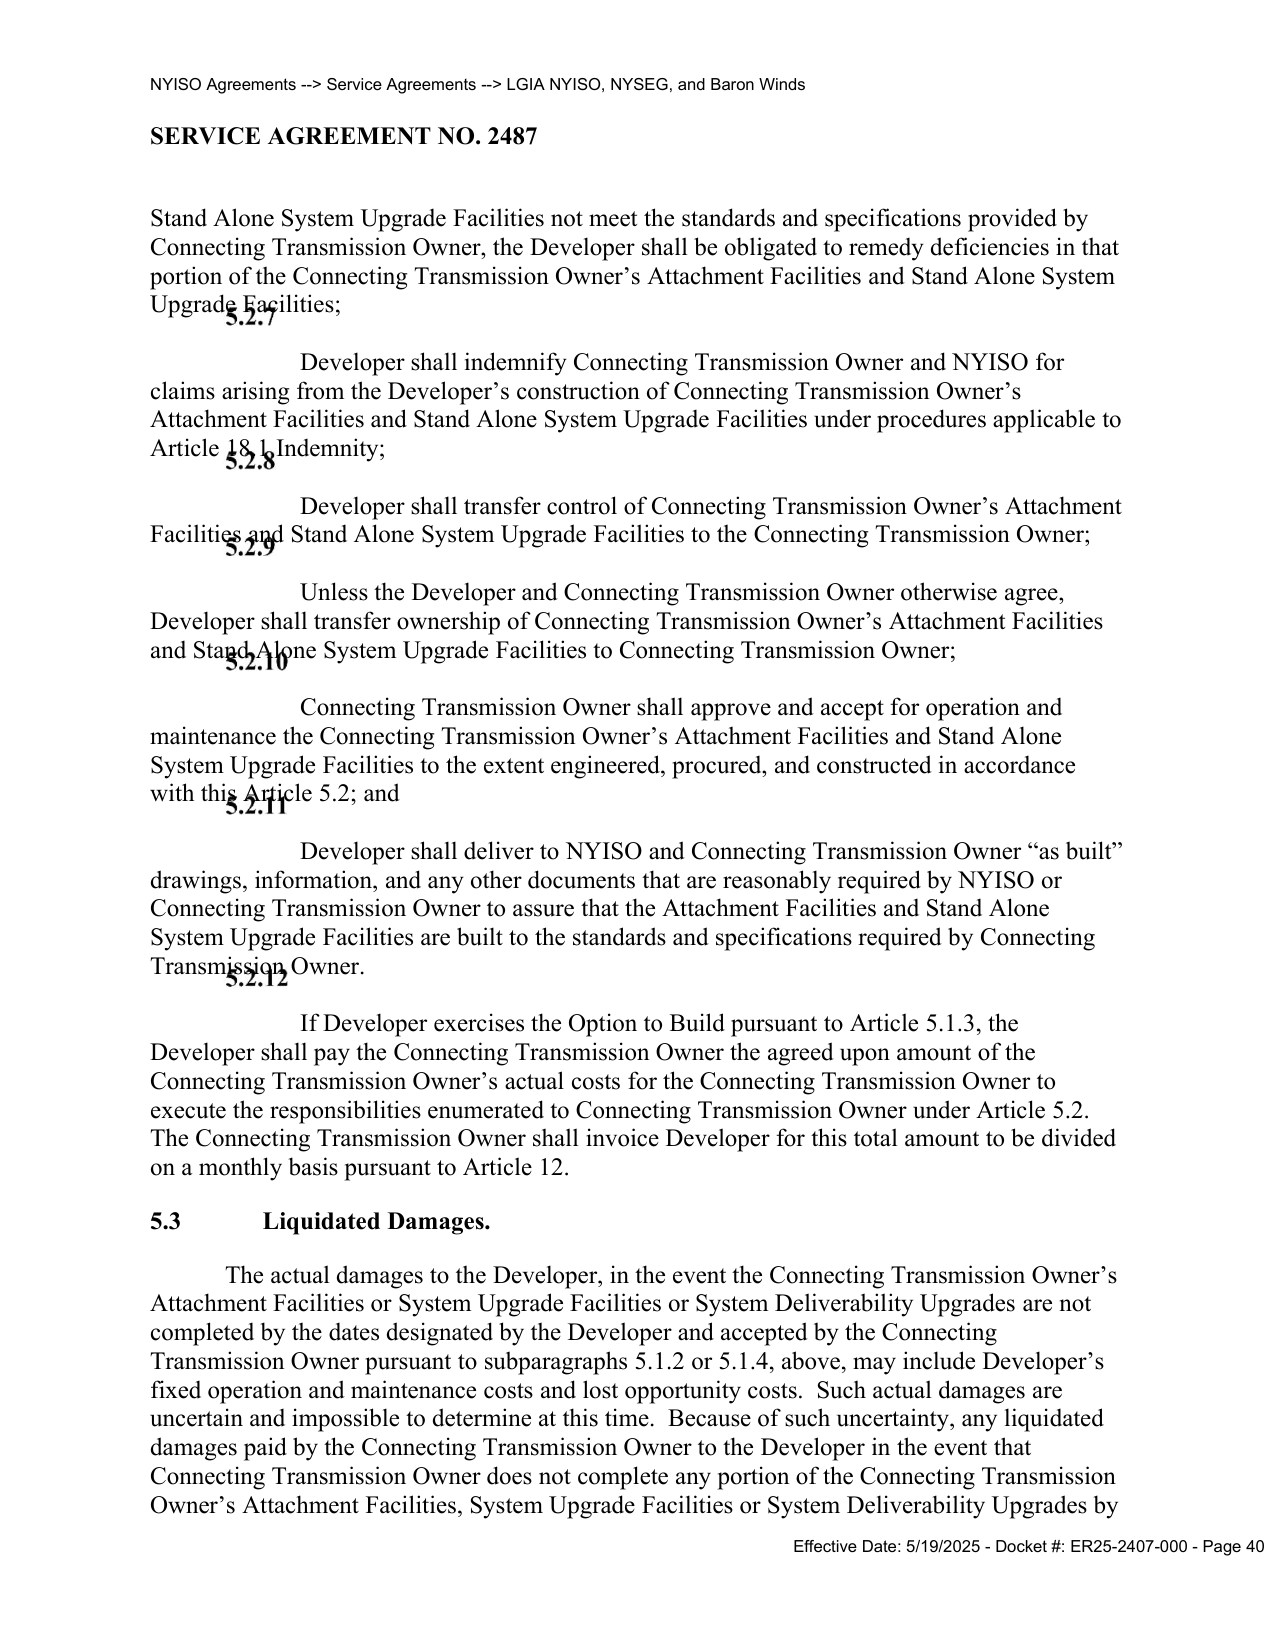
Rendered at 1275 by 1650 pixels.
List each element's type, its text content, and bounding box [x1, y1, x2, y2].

list Stand Alone System Upgrade Facilities not meet the standards and specifications provided by Connecting Transmission Owner, the Developer shall be obligated to remedy deficiencies in that portion of the Connecting Transmission Owner’s Attachment Facilities and Stand Alone System Upgrade Facilities; [150, 204, 1264, 319]
list The actual damages to the Developer, in the event the Connecting Transmission Owner’s Attachment Facilities or System Upgrade Facilities or System Deliverability Upgrades are not completed by the dates designated by the Developer and accepted by the Connecting Transmission Owner pursuant to subparagraphs 5.1.2 or 5.1.4, above, may include Developer’s fixed operation and maintenance costs and lost opportunity costs. Such actual damages are uncertain and impossible to determine at this time. Because of such uncertainty, any liquidated damages paid by the Connecting Transmission Owner to the Developer in the event that Connecting Transmission Owner does not complete any portion of the Connecting Transmission Owner’s Attachment Facilities, System Upgrade Facilities or System Deliverability Upgrades by [150, 1260, 1122, 1519]
picture [223, 980, 290, 989]
picture [223, 319, 278, 328]
list If Developer exercises the Option to Build pursuant to Article 5.1.3, the Developer shall pay the Connecting Transmission Owner the agreed upon amount of the Connecting Transmission Owner’s actual costs for the Connecting Transmission Owner to execute the responsibilities enumerated to Connecting Transmission Owner under Article 5.2. The Connecting Transmission Owner shall invoice Developer for this total amount to be divided on a monthly basis pursuant to Article 12. [150, 1009, 1264, 1181]
picture [223, 664, 290, 673]
list 5.3 Liquidated Damages. [150, 1206, 1264, 1235]
list Developer shall deliver to NYISO and Connecting Transmission Owner “as built” drawings, information, and any other documents that are reasonably required by NYISO or Connecting Transmission Owner to assure that the Attachment Facilities and Stand Alone System Upgrade Facilities are built to the standards and specifications required by Connecting Transmission Owner. [150, 836, 1264, 980]
list Developer shall indemnify Connecting Transmission Owner and NYISO for claims arising from the Developer’s construction of Connecting Transmission Owner’s Attachment Facilities and Stand Alone System Upgrade Facilities under procedures applicable to Article 18.1 Indemnity; [150, 347, 1264, 462]
picture [223, 462, 277, 472]
picture [223, 808, 289, 817]
list Developer shall transfer control of Connecting Transmission Owner’s Attachment Facilities and Stand Alone System Upgrade Facilities to the Connecting Transmission Owner; [150, 491, 1126, 549]
list Connecting Transmission Owner shall approve and accept for operation and maintenance the Connecting Transmission Owner’s Attachment Facilities and Stand Alone System Upgrade Facilities to the extent engineered, procured, and constructed in accordance with this Article 5.2; and [150, 693, 1264, 808]
list SERVICE AGREEMENT NO. 2487 [150, 121, 1264, 150]
list Unless the Developer and Connecting Transmission Owner otherwise agree, Developer shall transfer ownership of Connecting Transmission Owner’s Attachment Facilities and Stand Alone System Upgrade Facilities to Connecting Transmission Owner; [150, 578, 1264, 664]
picture [223, 549, 277, 558]
